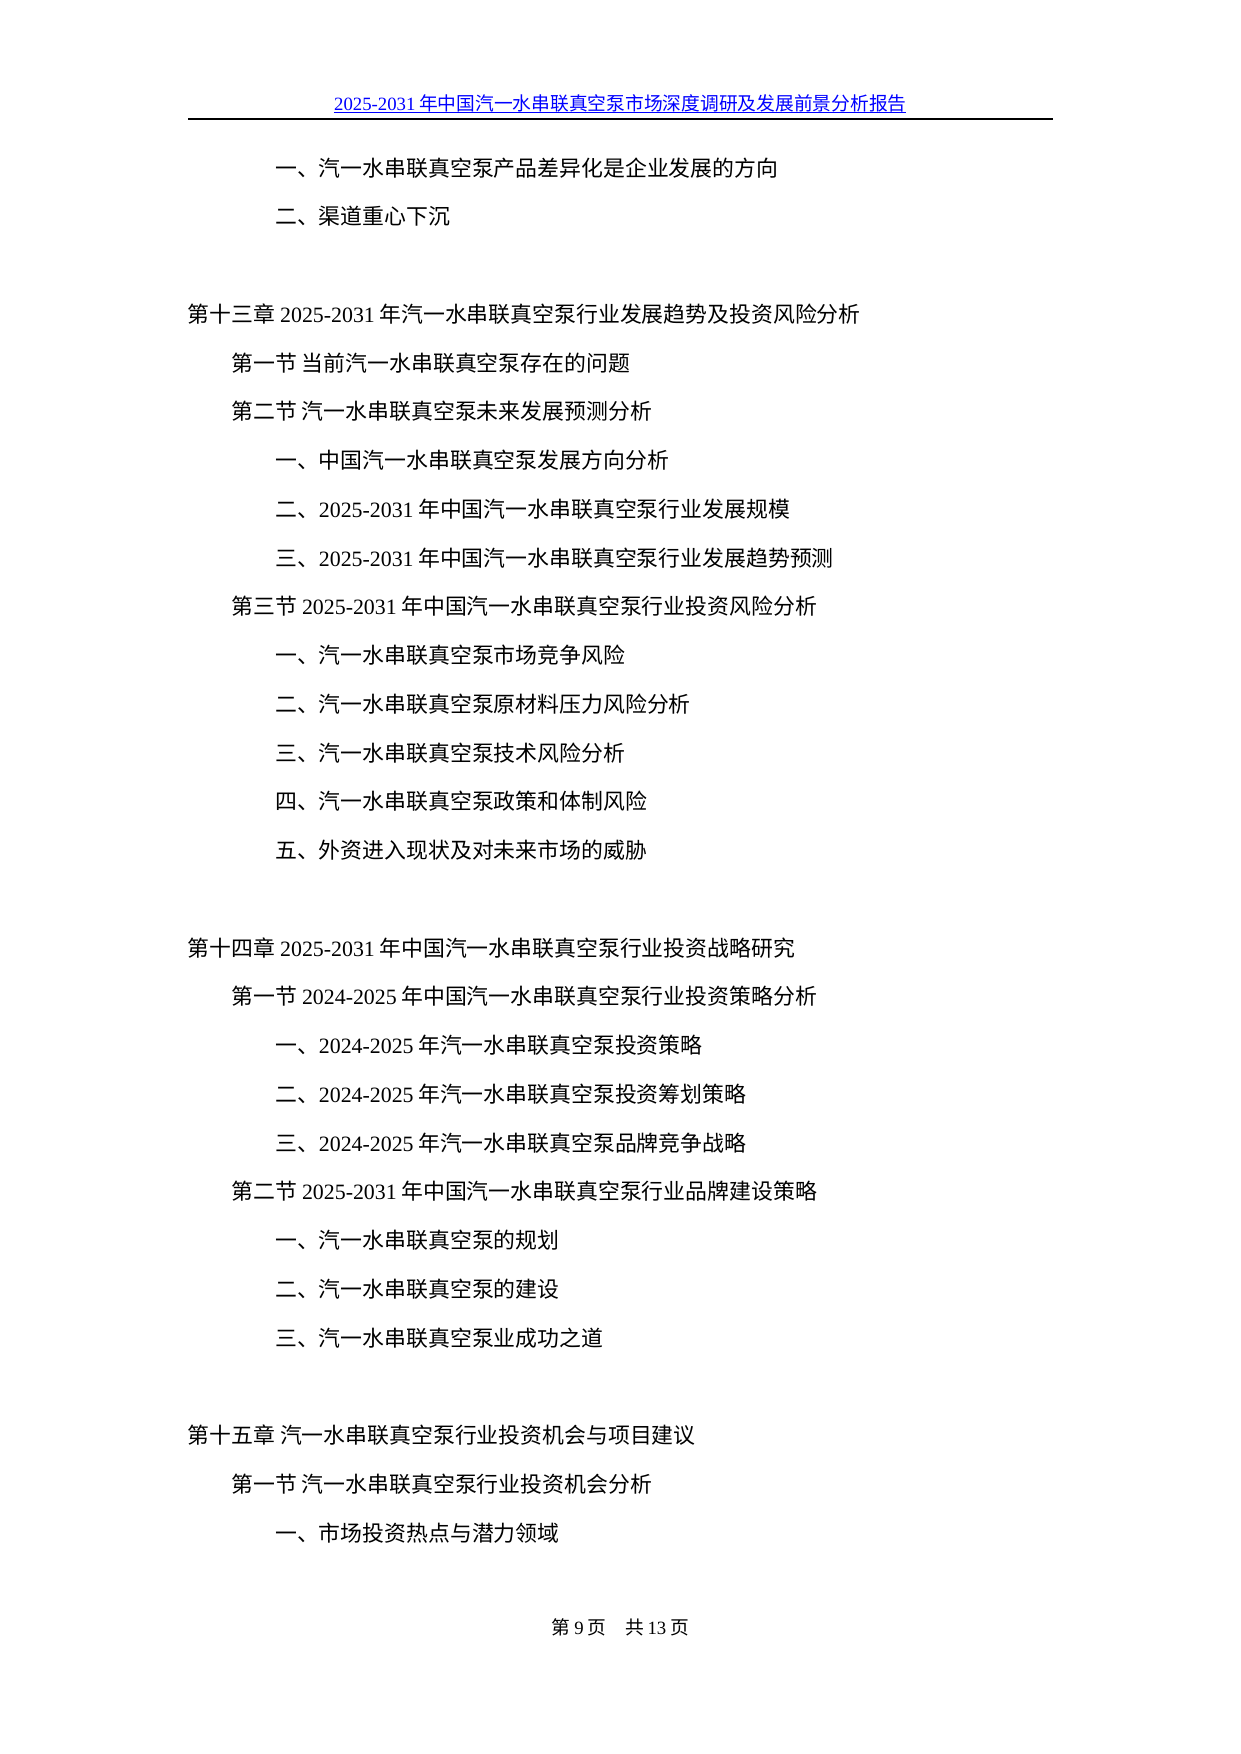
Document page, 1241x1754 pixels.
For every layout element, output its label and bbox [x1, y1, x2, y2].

text [187, 150, 1053, 1548]
